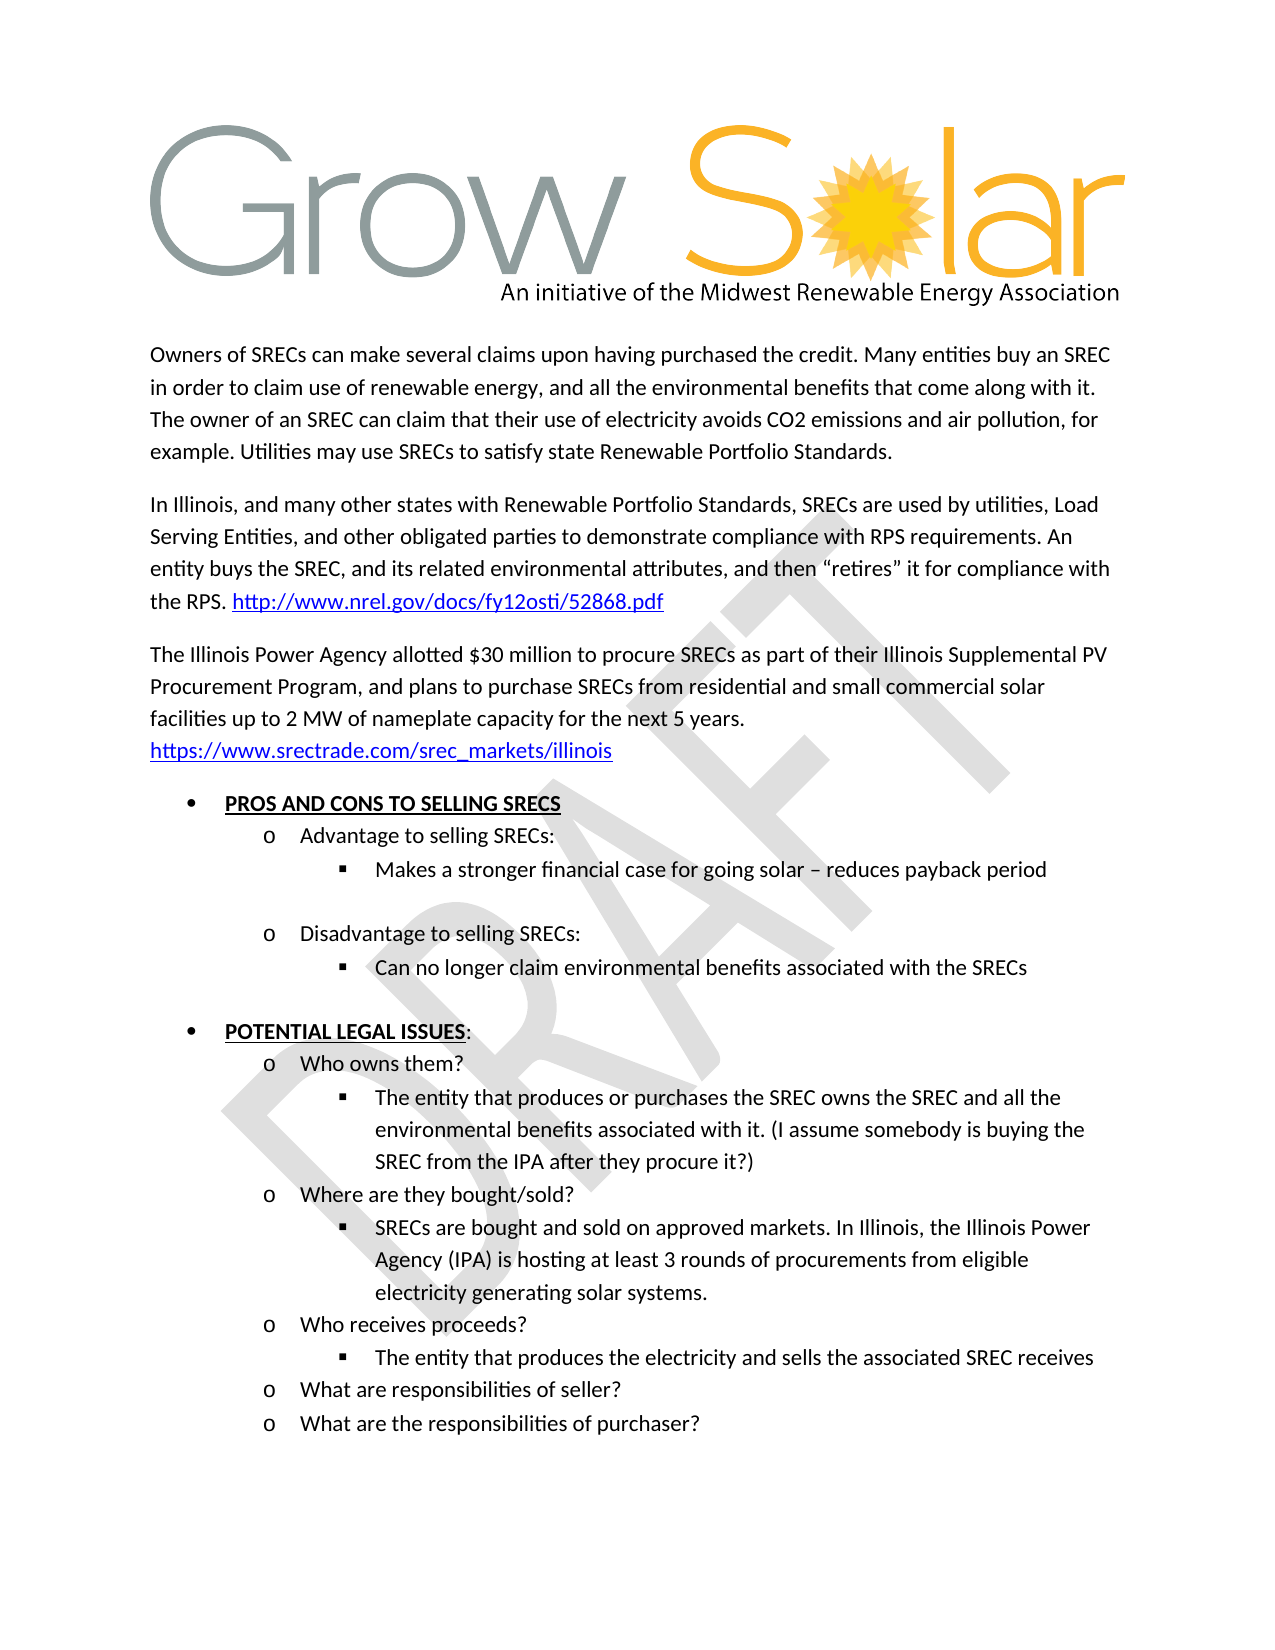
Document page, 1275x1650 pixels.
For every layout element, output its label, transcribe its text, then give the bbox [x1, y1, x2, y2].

list What are the responsibilities of purchaser? [262, 1409, 1125, 1438]
list Can no longer claim environmental benefits associated with the SRECs [337, 953, 1125, 981]
list Where are they bought/sold? [262, 1180, 1125, 1209]
list Advantage to selling SRECs: [262, 822, 1125, 851]
list SRECs are bought and sold on approved markets. In Illinois, the Illinois Power Agency (IPA) is hosting at least 3 rounds of procurements from eligible electricity generating solar systems. [337, 1213, 1125, 1306]
list Who receives proceeds? [262, 1310, 1125, 1339]
text The Illinois Power Agency allotted $30 million to procure SRECs as part of their Illinois Supplemental PV Procurement Program, and plans to purchase SRECs from residential and small commercial solar facilities up to 2 MW of nameplate capacity for the next 5 years. https://www.srectrade.com/srec_markets/illinois [150, 640, 1125, 764]
list POTENTIAL LEGAL ISSUES: [187, 1017, 1125, 1045]
text In Illinois, and many other states with Renewable Portfolio Standards, SRECs are used by utilities, Load Serving Entities, and other obligated parties to demonstrate compliance with RPS requirements. An entity buys the SREC, and its related environmental attributes, and then “retires” it for compliance with the RPS. http://www.nrel.gov/docs/fy12osti/52868.pdf [150, 490, 1125, 615]
list The entity that produces or purchases the SREC owns the SREC and all the environmental benefits associated with it. (I assume somebody is buying the SREC from the IPA after they procure it?) [337, 1083, 1125, 1176]
list The entity that produces the electricity and sells the associated SREC receives [337, 1343, 1125, 1371]
list Who owns them? [262, 1049, 1125, 1079]
list What are responsibilities of seller? [262, 1376, 1125, 1405]
list Makes a stronger financial case for going solar – reduces payback period [337, 855, 1125, 883]
picture [150, 125, 1125, 307]
text Owners of SRECs can make several claims upon having purchased the credit. Many entities buy an SREC in order to claim use of renewable energy, and all the environmental benefits that come along with it. The owner of an SREC can claim that their use of electricity avoids CO2 emissions and air pollution, for example. Utilities may use SRECs to satisfy state Renewable Portfolio Standards. [150, 341, 1125, 465]
list PROS AND CONS TO SELLING SRECS [187, 789, 1125, 817]
list Disadvantage to selling SRECs: [262, 919, 1125, 949]
